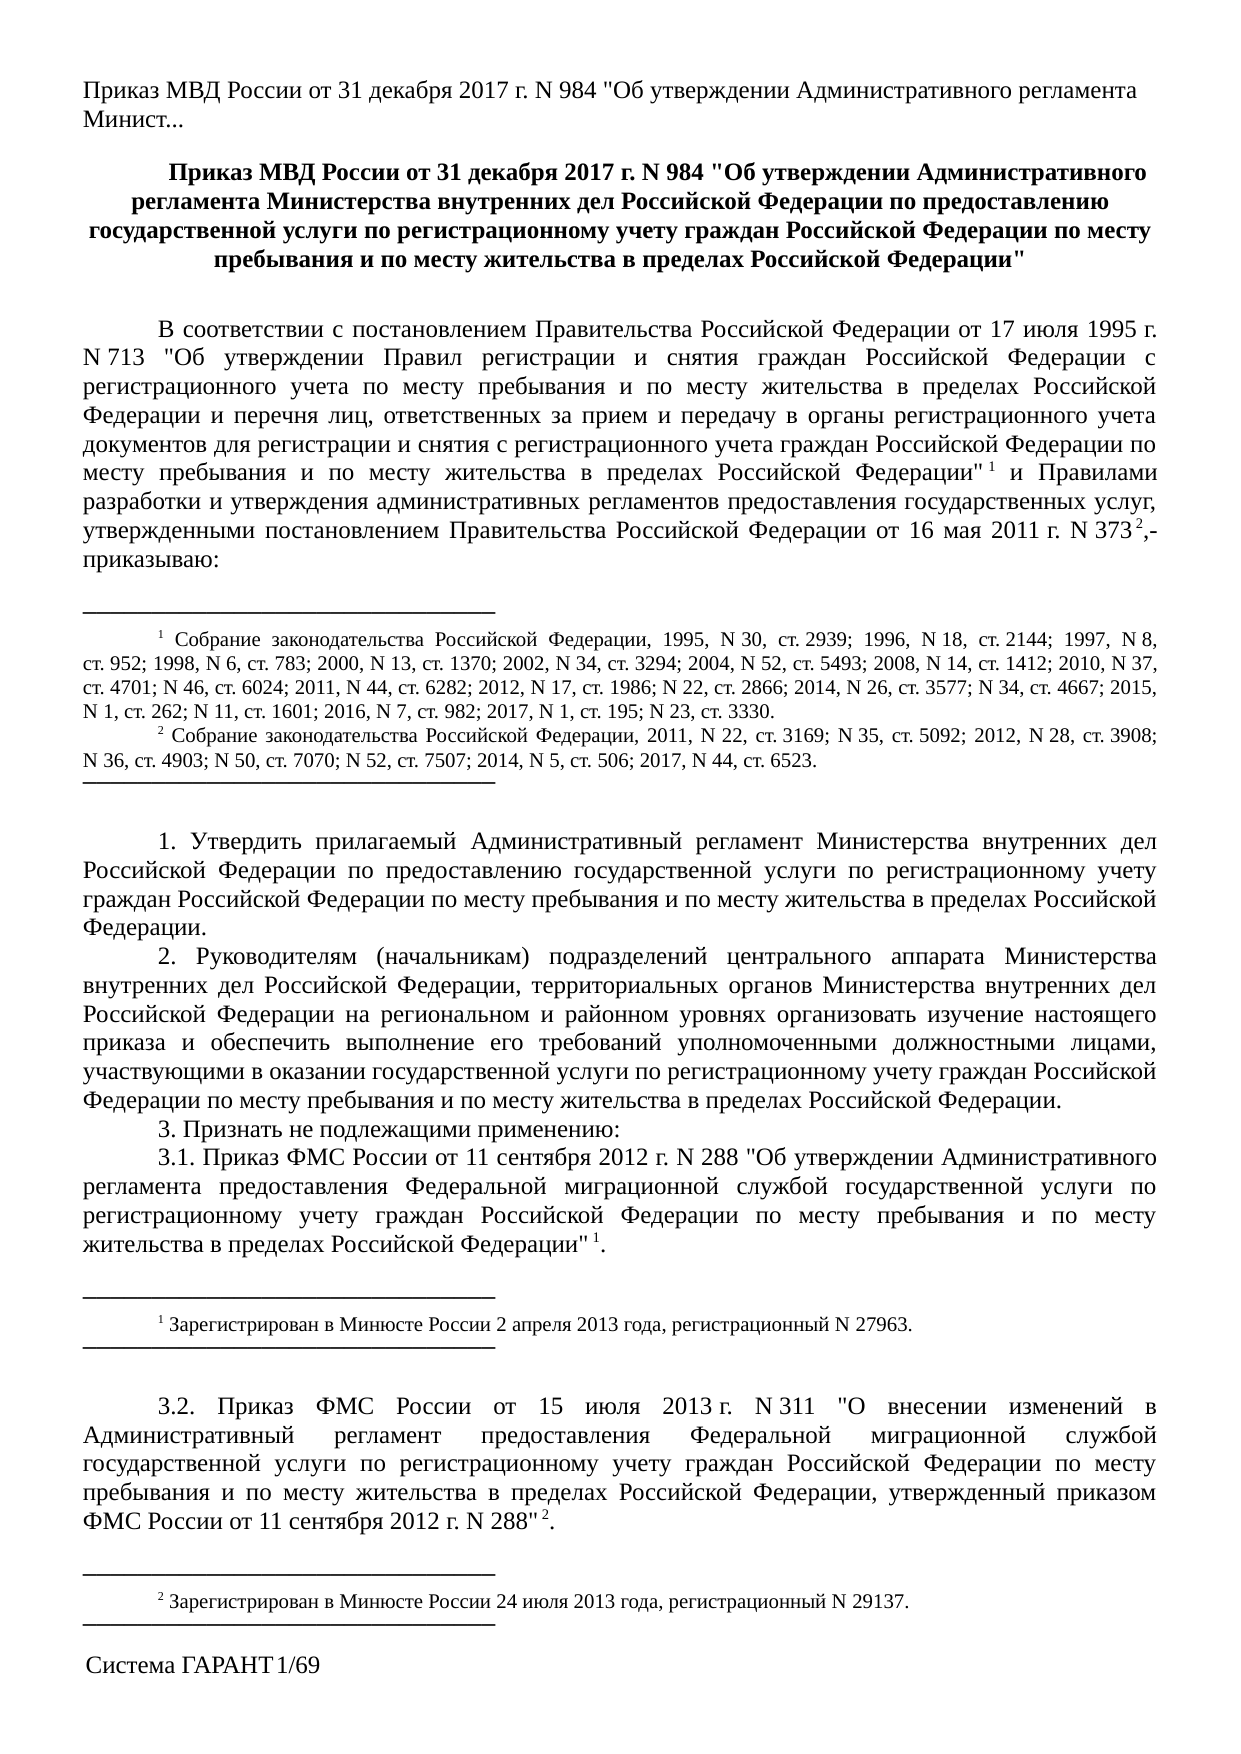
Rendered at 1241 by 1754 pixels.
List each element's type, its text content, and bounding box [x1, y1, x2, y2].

text ────────────────────────────── [83, 1336, 1157, 1362]
text 3.2. Приказ ФМС России от 15 июля 2013 г. N 311 "О внесении изменений в Административный регламент предоставления Федеральной миграционной службой государственной услуги по регистрационному учету граждан Российской Федерации по месту пребывания и по месту жительства в пределах Российской Федерации, утвержденный приказом ФМС России от 11 сентября 2012 г. N 288" 2. [83, 1391, 1157, 1535]
text 3. Признать не подлежащими применению: [83, 1114, 1157, 1142]
text 2 Собрание законодательства Российской Федерации, 2011, N 22, ст. 3169; N 35, ст. 5092; 2012, N 28, ст. 3908; N 36, ст. 4903; N 50, ст. 7070; N 52, ст. 7507; 2014, N 5, ст. 506; 2017, N 44, ст. 6523. [83, 723, 1157, 772]
text В соответствии с постановлением Правительства Российской Федерации от 17 июля 1995 г. N 713 "Об утверждении Правил регистрации и снятия граждан Российской Федерации с регистрационного учета по месту пребывания и по месту жительства в пределах Российской Федерации и перечня лиц, ответственных за прием и передачу в органы регистрационного учета документов для регистрации и снятия с регистрационного учета граждан Российской Федерации по месту пребывания и по месту жительства в пределах Российской Федерации" 1 и Правилами разработки и утверждения административных регламентов предоставления государственных услуг, утвержденными постановлением Правительства Российской Федерации от 16 мая 2011 г. N 373 2,- приказываю: [83, 314, 1157, 572]
text ────────────────────────────── [83, 1286, 1157, 1312]
text 1 Собрание законодательства Российской Федерации, 1995, N 30, ст. 2939; 1996, N 18, ст. 2144; 1997, N 8, ст. 952; 1998, N 6, ст. 783; 2000, N 13, ст. 1370; 2002, N 34, ст. 3294; 2004, N 52, ст. 5493; 2008, N 14, ст. 1412; 2010, N 37, ст. 4701; N 46, ст. 6024; 2011, N 44, ст. 6282; 2012, N 17, ст. 1986; N 22, ст. 2866; 2014, N 26, ст. 3577; N 34, ст. 4667; 2015, N 1, ст. 262; N 11, ст. 1601; 2016, N 7, ст. 982; 2017, N 1, ст. 195; N 23, ст. 3330. [83, 627, 1157, 723]
text ────────────────────────────── [83, 601, 1157, 627]
text 1 Зарегистрирован в Минюсте России 2 апреля 2013 года, регистрационный N 27963. [83, 1312, 1157, 1336]
text 3.1. Приказ ФМС России от 11 сентября 2012 г. N 288 "Об утверждении Административного регламента предоставления Федеральной миграционной службой государственной услуги по регистрационному учету граждан Российской Федерации по месту пребывания и по месту жительства в пределах Российской Федерации" 1. [83, 1142, 1157, 1257]
text ────────────────────────────── [83, 772, 1157, 797]
text 2 Зарегистрирован в Минюсте России 24 июля 2013 года, регистрационный N 29137. [83, 1589, 1157, 1613]
text ────────────────────────────── [83, 1563, 1157, 1589]
text ────────────────────────────── [83, 1613, 1157, 1639]
text 1. Утвердить прилагаемый Административный регламент Министерства внутренних дел Российской Федерации по предоставлению государственной услуги по регистрационному учету граждан Российской Федерации по месту пребывания и по месту жительства в пределах Российской Федерации. [83, 826, 1157, 941]
subtitle Приказ МВД России от 31 декабря 2017 г. N 984 "Об утверждении Административного регламента Министерства внутренних дел Российской Федерации по предоставлению государственной услуги по регистрационному учету граждан Российской Федерации по месту пребывания и по месту жительства в пределах Российской Федерации" [83, 157, 1157, 272]
text 2. Руководителям (начальникам) подразделений центрального аппарата Министерства внутренних дел Российской Федерации, территориальных органов Министерства внутренних дел Российской Федерации на региональном и районном уровнях организовать изучение настоящего приказа и обеспечить выполнение его требований уполномоченными должностными лицами, участвующими в оказании государственной услуги по регистрационному учету граждан Российской Федерации по месту пребывания и по месту жительства в пределах Российской Федерации. [83, 941, 1157, 1114]
